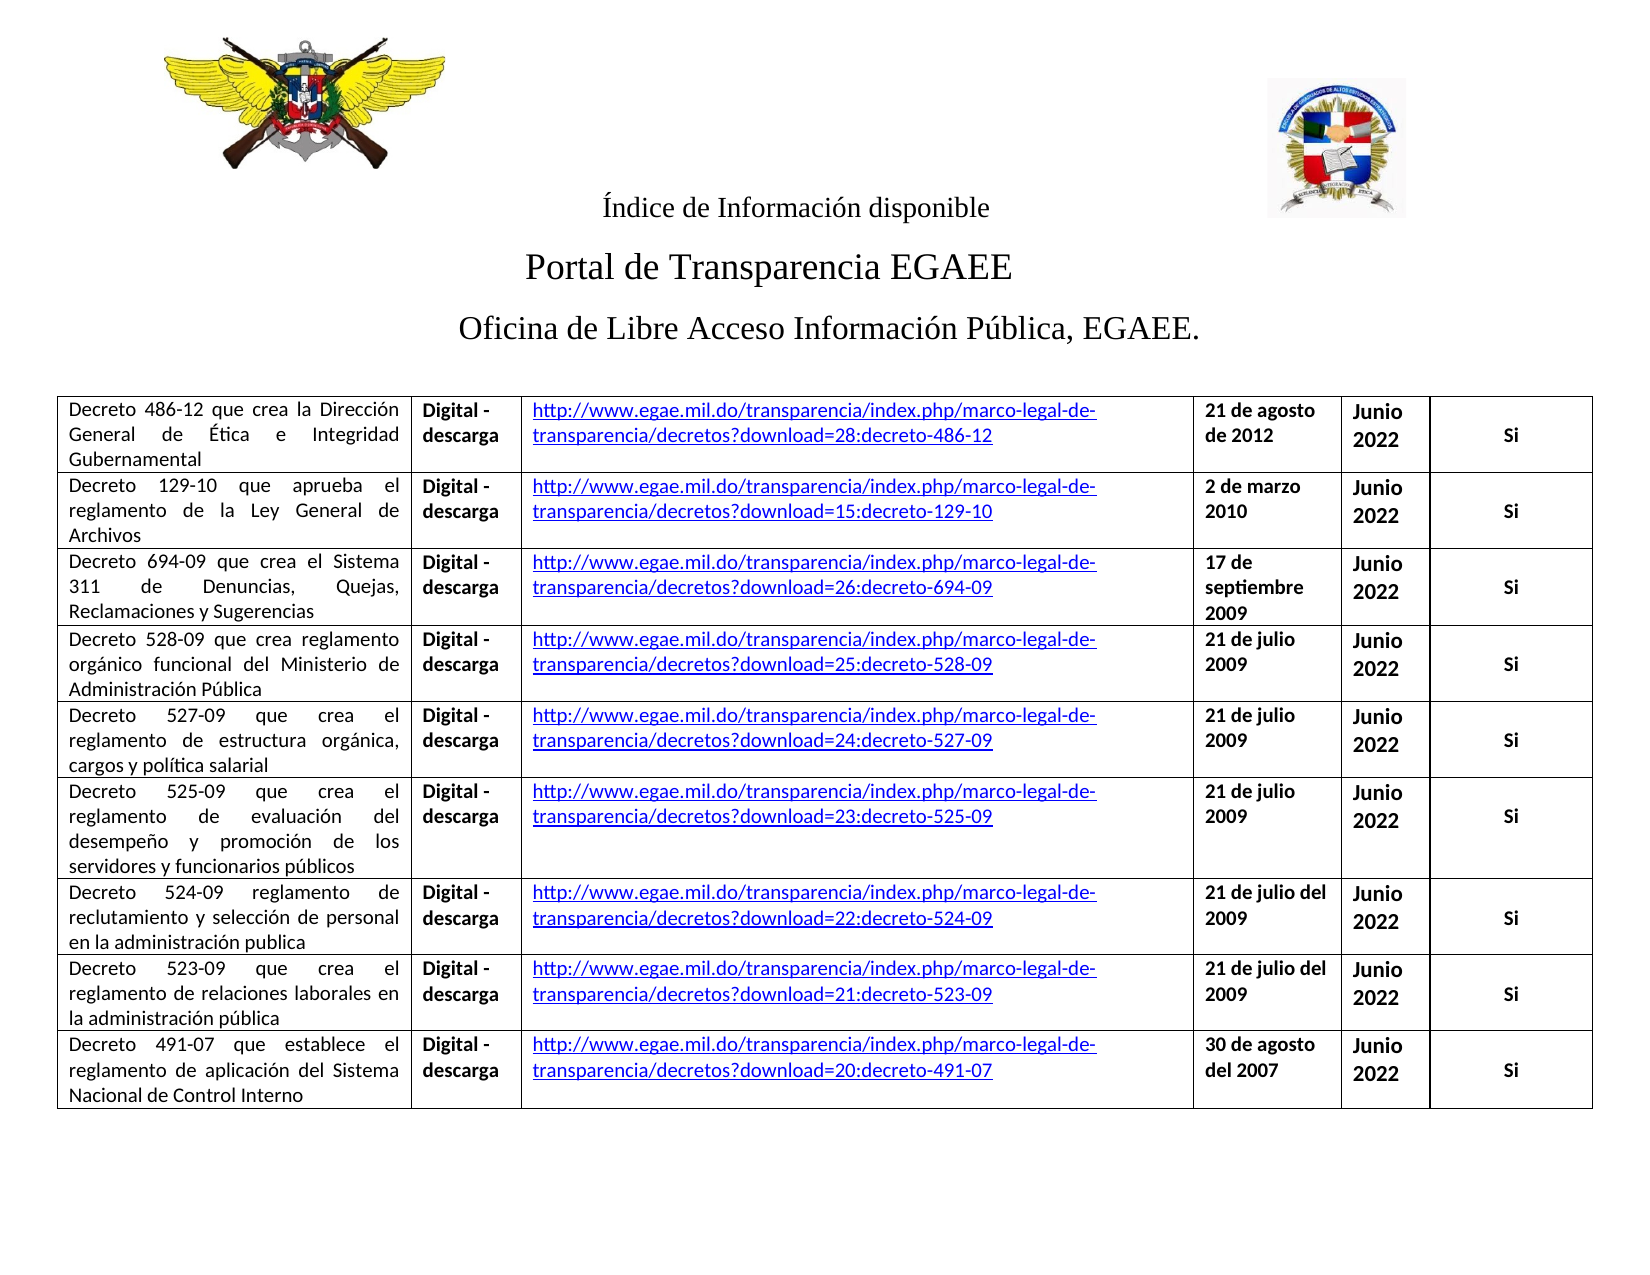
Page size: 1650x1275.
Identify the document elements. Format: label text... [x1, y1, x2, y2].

table_cell Si [1431, 1031, 1592, 1108]
picture [164, 37, 446, 169]
table_cell Digital -descarga [412, 473, 521, 548]
table_cell Si [1431, 473, 1592, 548]
table_cell Si [1431, 955, 1592, 1030]
table_cell Junio 2022 [1342, 955, 1429, 1030]
table_cell 21 de agosto de 2012 [1194, 397, 1341, 472]
table_cell Decreto 523-09 que crea el reglamento de relaciones laborales en la administración pública [58, 955, 411, 1030]
table_cell 21 de julio 2009 [1194, 626, 1341, 701]
table_cell http://www.egae.mil.do/transparencia/index.php/marco-legal-de-transparencia/decretos?download=25:decreto-528-09 [522, 626, 1193, 701]
table_cell Si [1431, 626, 1592, 701]
table_cell 2 de marzo 2010 [1194, 473, 1341, 548]
table_cell Junio 2022 [1342, 397, 1429, 472]
table_cell Junio 2022 [1342, 626, 1429, 701]
table_cell Digital -descarga [412, 397, 521, 472]
table_cell Digital -descarga [412, 626, 521, 701]
table_cell 21 de julio 2009 [1194, 778, 1341, 878]
table_cell Junio 2022 [1342, 879, 1429, 954]
table_cell Digital -descarga [412, 955, 521, 1030]
table_cell Junio 2022 [1342, 778, 1429, 878]
table_cell Decreto 527-09 que crea el reglamento de estructura orgánica, cargos y política salarial [58, 702, 411, 777]
table_cell Decreto 486-12 que crea la Dirección General de Ética e Integridad Gubernamental [58, 397, 411, 472]
table_cell http://www.egae.mil.do/transparencia/index.php/marco-legal-de-transparencia/decretos?download=15:decreto-129-10 [522, 473, 1193, 548]
table_cell Decreto 524-09 reglamento de reclutamiento y selección de personal en la administración publica [58, 879, 411, 954]
table_cell 30 de agosto del 2007 [1194, 1031, 1341, 1108]
table_cell Junio 2022 [1342, 473, 1429, 548]
table_cell Si [1431, 549, 1592, 625]
table_cell Digital -descarga [412, 1031, 521, 1108]
table_cell Digital -descarga [412, 549, 521, 625]
table_cell http://www.egae.mil.do/transparencia/index.php/marco-legal-de-transparencia/decretos?download=26:decreto-694-09 [522, 549, 1193, 625]
table_cell http://www.egae.mil.do/transparencia/index.php/marco-legal-de-transparencia/decretos?download=24:decreto-527-09 [522, 702, 1193, 777]
table_cell http://www.egae.mil.do/transparencia/index.php/marco-legal-de-transparencia/decretos?download=23:decreto-525-09 [522, 778, 1193, 878]
table_cell Decreto 491-07 que establece el reglamento de aplicación del Sistema Nacional de Control Interno [58, 1031, 411, 1108]
table_cell Decreto 525-09 que crea el reglamento de evaluación del desempeño y promoción de los servidores y funcionarios públicos [58, 778, 411, 878]
table_cell Junio 2022 [1342, 549, 1429, 625]
table_cell http://www.egae.mil.do/transparencia/index.php/marco-legal-de-transparencia/decretos?download=21:decreto-523-09 [522, 955, 1193, 1030]
table_cell Decreto 694-09 que crea el Sistema 311 de Denuncias, Quejas, Reclamaciones y Sugerencias [58, 549, 411, 625]
table_cell http://www.egae.mil.do/transparencia/index.php/marco-legal-de-transparencia/decretos?download=28:decreto-486-12 [522, 397, 1193, 472]
table_cell Si [1431, 397, 1592, 472]
table_cell Decreto 129-10 que aprueba el reglamento de la Ley General de Archivos [58, 473, 411, 548]
table_cell Digital -descarga [412, 702, 521, 777]
table_cell Digital -descarga [412, 778, 521, 878]
table_cell 21 de julio del 2009 [1194, 879, 1341, 954]
table_cell Decreto 528-09 que crea reglamento orgánico funcional del Ministerio de Administración Pública [58, 626, 411, 701]
table_cell 17 de septiembre 2009 [1194, 549, 1341, 625]
table_cell Si [1431, 702, 1592, 777]
table_cell http://www.egae.mil.do/transparencia/index.php/marco-legal-de-transparencia/decretos?download=20:decreto-491-07 [522, 1031, 1193, 1108]
table_cell Si [1431, 778, 1592, 878]
table_cell http://www.egae.mil.do/transparencia/index.php/marco-legal-de-transparencia/decretos?download=22:decreto-524-09 [522, 879, 1193, 954]
picture [1267, 78, 1407, 218]
table_cell Junio 2022 [1342, 702, 1429, 777]
table_cell 21 de julio del 2009 [1194, 955, 1341, 1030]
table_cell Digital -descarga [412, 879, 521, 954]
table_cell Junio 2022 [1342, 1031, 1429, 1108]
table_cell 21 de julio 2009 [1194, 702, 1341, 777]
table_cell Si [1431, 879, 1592, 954]
